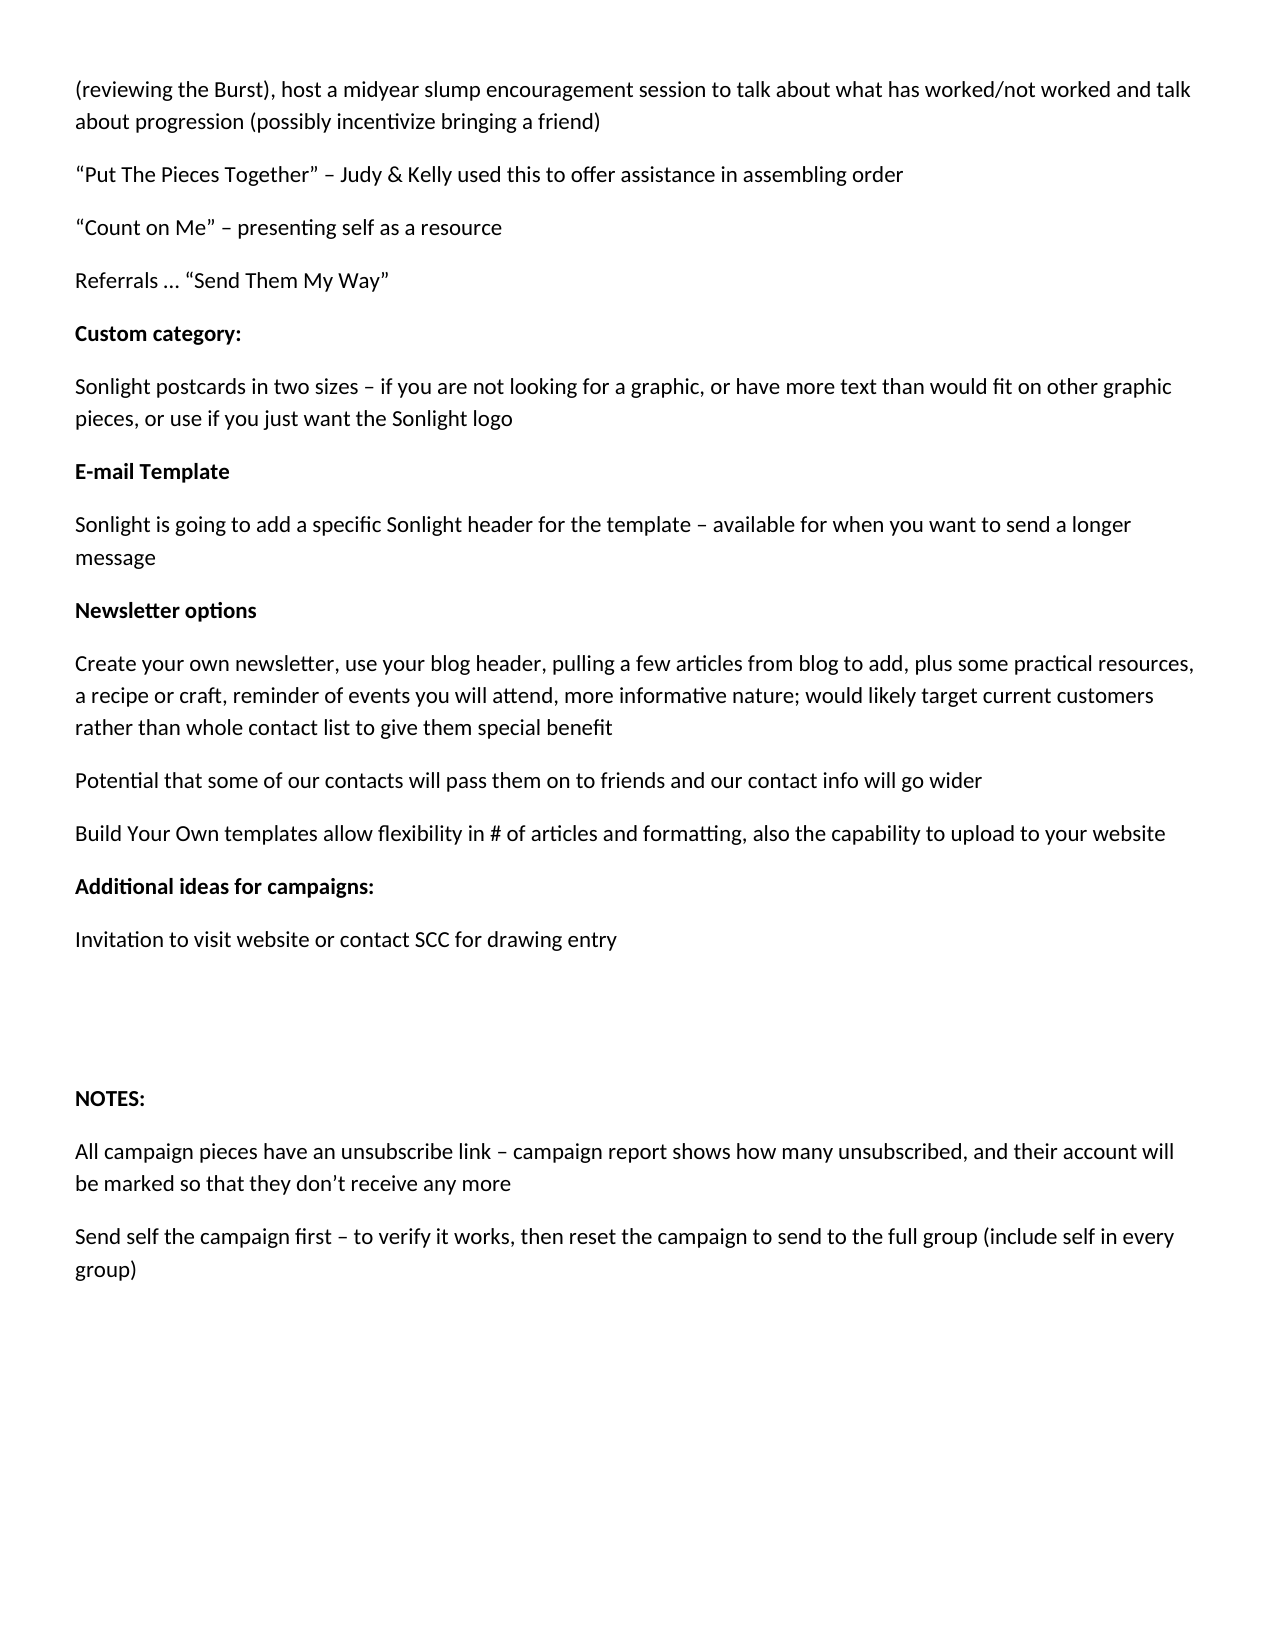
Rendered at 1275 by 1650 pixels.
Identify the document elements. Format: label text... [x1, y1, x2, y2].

text “Put The Pieces Together” – Judy & Kelly used this to offer assistance in assembling order [75, 160, 1200, 188]
text Build Your Own templates allow flexibility in # of articles and formatting, also the capability to upload to your website [75, 819, 1200, 847]
text Potential that some of our contacts will pass them on to friends and our contact info will go wider [75, 766, 1200, 794]
text NOTES: [75, 1084, 1200, 1112]
text Sonlight is going to add a specific Sonlight header for the template – available for when you want to send a longer message [75, 511, 1200, 571]
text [75, 75, 1200, 135]
text E-mail Template [75, 457, 1200, 486]
text Send self the campaign first – to verify it works, then reset the campaign to send to the full group (include self in every group) [75, 1222, 1200, 1283]
text All campaign pieces have an unsubscribe link – campaign report shows how many unsubscribed, and their account will be marked so that they don’t receive any more [75, 1137, 1200, 1197]
text Newsletter options [75, 596, 1200, 624]
text Additional ideas for campaigns: [75, 872, 1200, 900]
text Referrals … “Send Them My Way” [75, 266, 1200, 294]
text “Count on Me” – presenting self as a resource [75, 213, 1200, 241]
text Sonlight postcards in two sizes – if you are not looking for a graphic, or have more text than would fit on other graphic pieces, or use if you just want the Sonlight logo [75, 372, 1200, 432]
text Create your own newsletter, use your blog header, pulling a few articles from blog to add, plus some practical resources, a recipe or craft, reminder of events you will attend, more informative nature; would likely target current customers rather than whole contact list to give them special benefit [75, 649, 1200, 741]
text Custom category: [75, 319, 1200, 347]
text Invitation to visit website or contact SCC for drawing entry [75, 925, 1200, 953]
